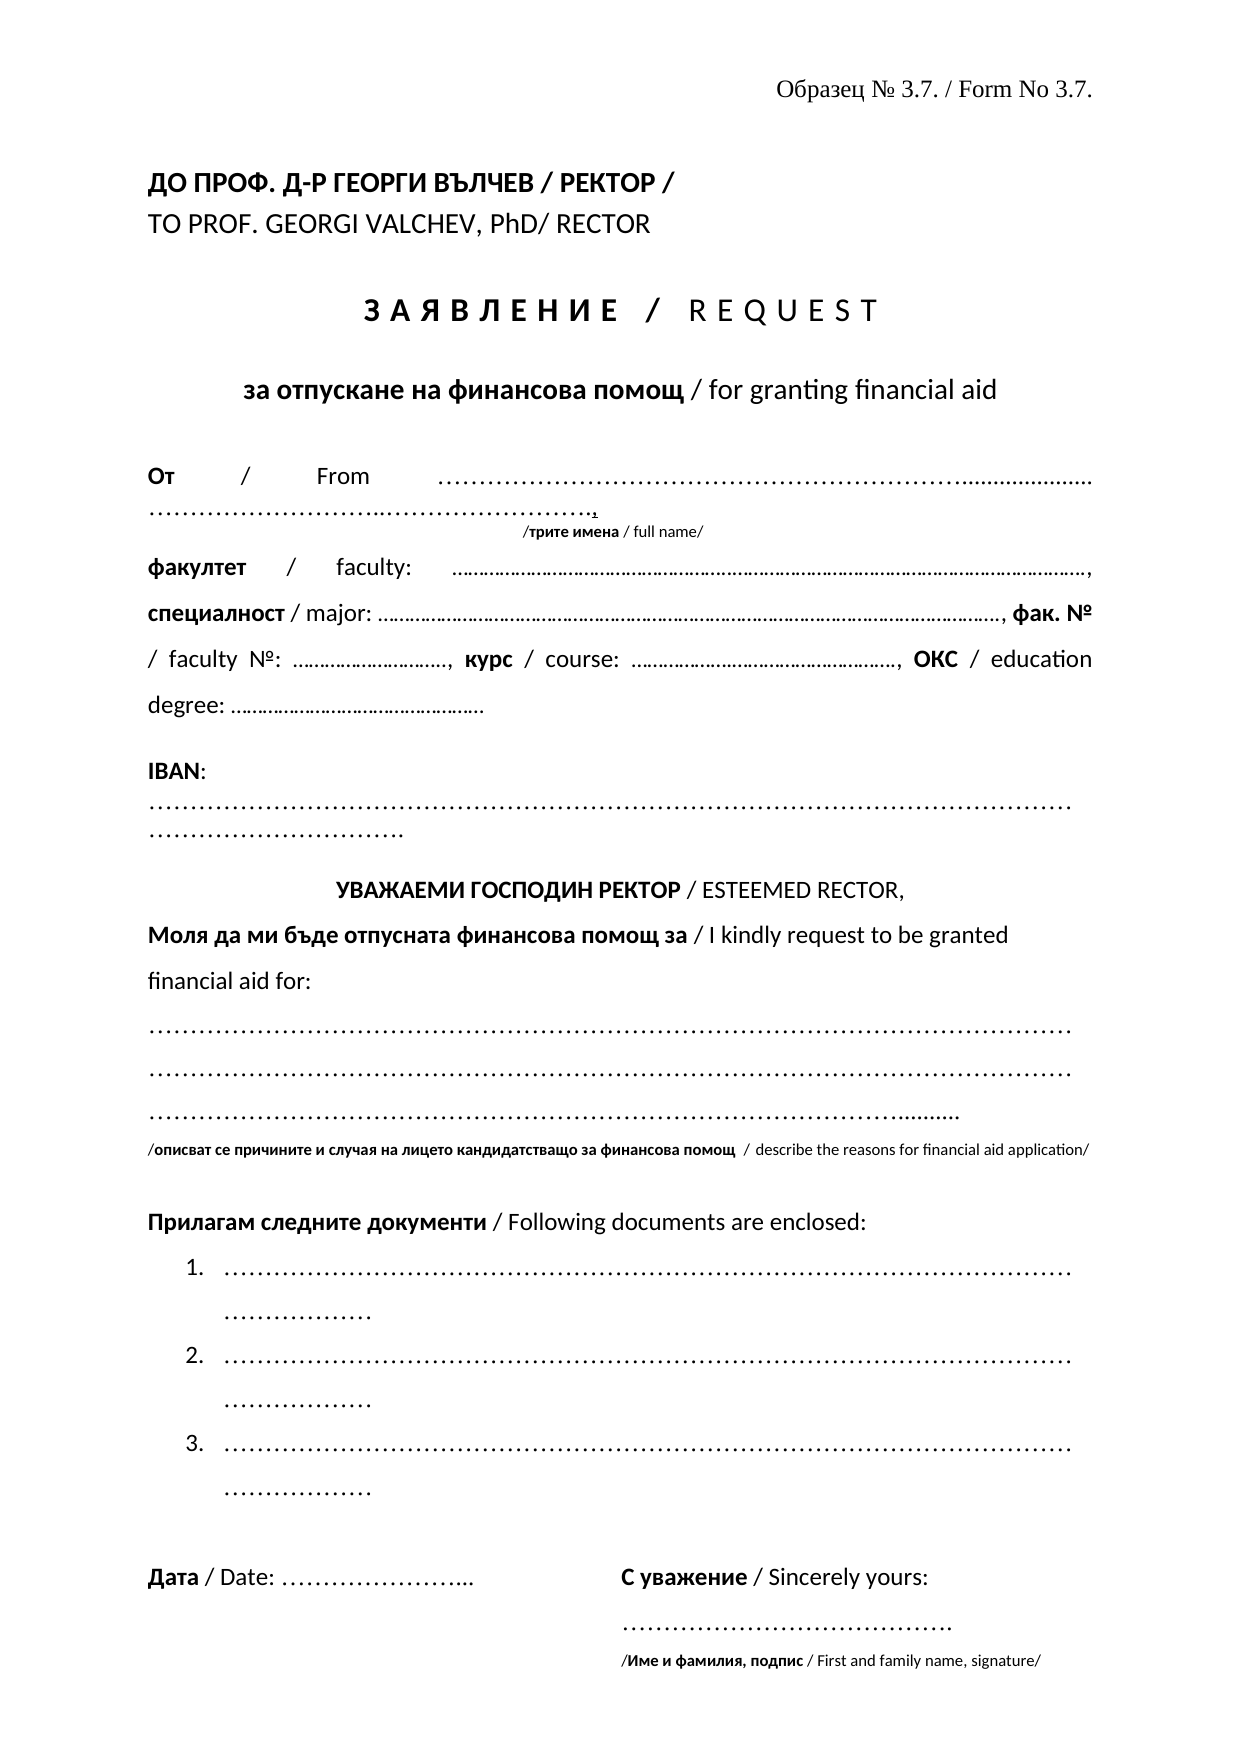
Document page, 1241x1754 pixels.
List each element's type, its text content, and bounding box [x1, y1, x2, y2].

text ЗАЯВЛЕНИЕ / REQUEST [148, 289, 1093, 330]
text факултет / faculty: , специалност / major: , фак. № / faculty №: , курс / course: , ОКС / education degree: [148, 552, 1092, 719]
text От / From , [148, 460, 1092, 521]
text /Име и фамилия, подпис / First and family name, signature/ [621, 1650, 1212, 1670]
text Дата / Date: [148, 1561, 517, 1592]
text TO PROF. GEORGI VALCHEV, Phd/ RECTOR [148, 205, 1093, 241]
text за отпускане на финансова помощ / for granting financial aid [148, 371, 1093, 407]
text ДО ПРОФ. Д-Р ГЕОРГИ ВЪЛЧЕВ / РЕКТОР / [148, 164, 1093, 200]
text Прилагам следните документи / Following documents are enclosed: [148, 1206, 1093, 1236]
text Моля да ми бъде отпусната финансова помощ за / I kindly request to be granted financial aid for: [148, 919, 1094, 1125]
text /трите имена / full name/ [448, 521, 1092, 541]
text /описват се причините и случая на лицето кандидатстващо за финансова помощ / describe the reasons for financial aid application/ [148, 1139, 1093, 1160]
text С уважение / Sincerely yours: [621, 1561, 1212, 1592]
text УВАЖАЕМИ ГОСПОДИН РЕКТОР / ESTEEMED RECTOR, [148, 874, 1093, 904]
text IBAN: [148, 755, 1092, 843]
